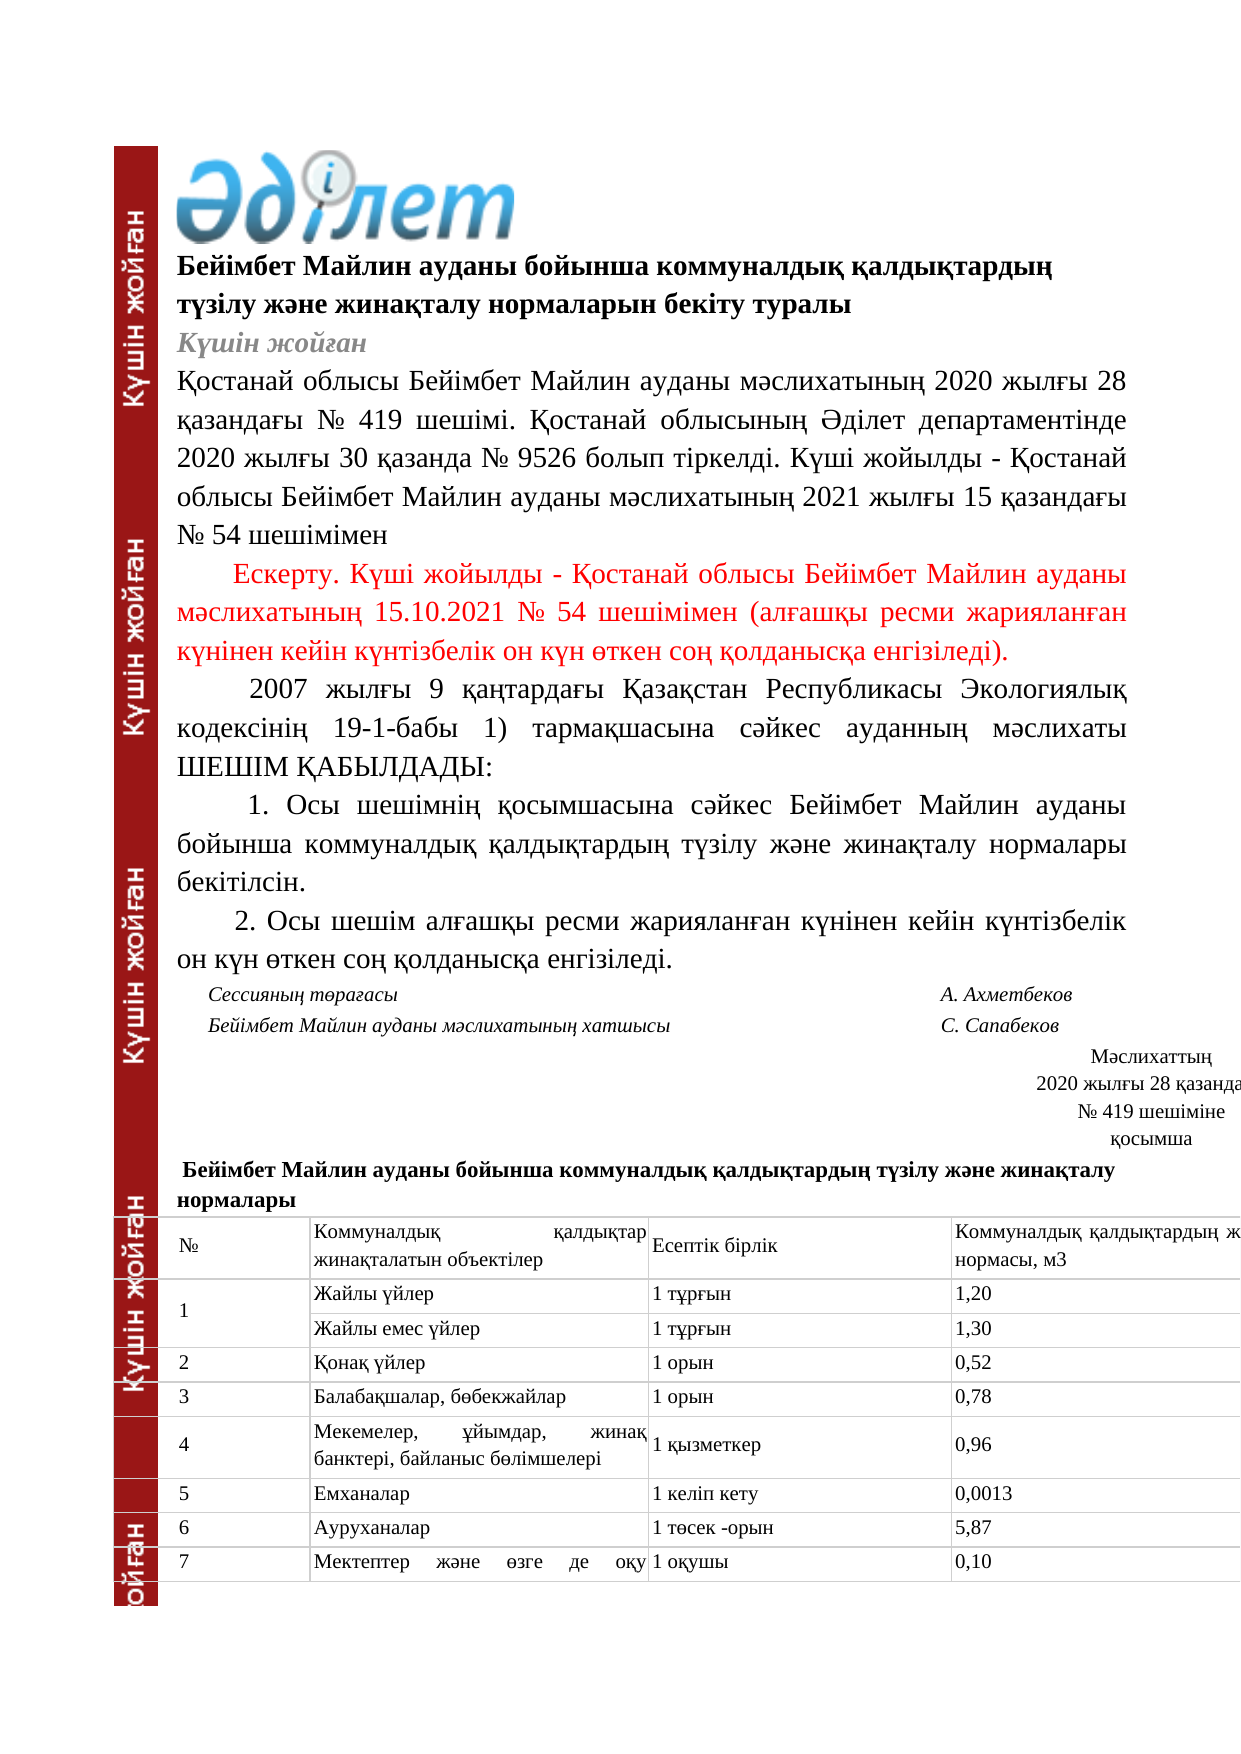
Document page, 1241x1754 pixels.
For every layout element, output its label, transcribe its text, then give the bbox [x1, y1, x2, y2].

table_cell 0,52 [952, 1348, 1240, 1381]
table_cell 0,0013 [952, 1479, 1240, 1512]
picture [114, 975, 158, 980]
table_cell Балабақшалар, бөбекжайлар [311, 1383, 648, 1416]
table_header № [114, 1218, 309, 1278]
picture [114, 1582, 158, 1606]
table_cell 1 тұрғын [649, 1314, 951, 1347]
picture [114, 358, 158, 363]
table_cell С. Сапабеков [939, 1011, 1240, 1042]
table_cell 3 [114, 1383, 309, 1416]
picture [114, 782, 158, 787]
table_header Сессияның төрағасы [101, 980, 939, 1011]
table_cell 1 қызметкер [649, 1417, 951, 1478]
table_cell 1 тұрғын [649, 1280, 951, 1313]
picture [114, 1212, 158, 1216]
table_cell 1,20 [952, 1280, 1240, 1313]
table_cell 1 оқушы [649, 1548, 951, 1581]
table_cell 7 [114, 1548, 309, 1581]
table_cell 1 орын [649, 1348, 951, 1381]
text Бейімбет Майлин ауданы бойынша коммуналдық қалдықтардың түзілу және жинақталу нормалары [112, 1156, 1128, 1212]
table_cell Қонақ үйлер [311, 1348, 648, 1381]
table_cell Ауруханалар [311, 1513, 648, 1546]
text Бейімбет Майлин ауданы бойынша коммуналдық қалдықтардың түзілу және жинақталу нормаларын бекіту туралы [112, 248, 1128, 320]
table_cell 4 [114, 1417, 309, 1478]
table_cell Бейімбет Майлин ауданы мәслихатының хатшысы [101, 1011, 939, 1042]
table_cell 6 [114, 1513, 309, 1546]
text 2. Осы шешім алғашқы ресми жарияланған күнінен кейін күнтізбелік он күн өткен соң қолданысқа енгізіледі. [112, 903, 1128, 975]
table_cell 0,10 [952, 1548, 1240, 1581]
table_cell 1 [114, 1280, 309, 1347]
table_header [101, 1042, 912, 1156]
picture [114, 667, 158, 672]
table_cell 0,78 [952, 1383, 1240, 1416]
table_cell 1 төсек -орын [649, 1513, 951, 1546]
table_cell Емханалар [311, 1479, 648, 1512]
text 1. Осы шешімнің қосымшасына сәйкес Бейімбет Майлин ауданы бойынша коммуналдық қалдықтардың түзілу және жинақталу нормалары бекітілсін. [112, 787, 1128, 898]
picture [114, 551, 158, 556]
text Қостанай облысы Бейімбет Майлин ауданы мәслихатының 2020 жылғы 28 қазандағы № 419 шешімі. Қостанай облысының Әділет департаментінде 2020 жылғы 30 қазанда № 9526 болып тіркелді. Күші жойылды - Қостанай облысы Бейімбет Майлин ауданы мәслихатының 2021 жылғы 15 қазандағы № 54 шешімімен [112, 363, 1128, 551]
table_header А. Ахметбеков [939, 980, 1240, 1011]
text Ескерту. Күші жойылды - Қостанай облысы Бейімбет Майлин ауданы мәслихатының 15.10.2021 № 54 шешімімен (алғашқы ресми жарияланған күнінен кейін күнтізбелік он күн өткен соң қолданысқа енгізіледі). [112, 556, 1128, 667]
picture [114, 320, 158, 325]
picture [114, 898, 158, 903]
text 2007 жылғы 9 қаңтардағы Қазақстан Республикасы Экологиялық кодексінің 19-1-бабы 1) тармақшасына сәйкес ауданның мәслихаты ШЕШІМ ҚАБЫЛДАДЫ: [112, 672, 1128, 782]
table_cell 1 орын [649, 1383, 951, 1416]
table_header Коммуналдық қалдықтардың жиналған жылдық нормасы, м3 [952, 1218, 1240, 1278]
table_cell 0,96 [952, 1417, 1240, 1478]
table_cell Жайлы емес үйлер [311, 1314, 648, 1347]
table_header Есептік бірлік [649, 1218, 951, 1278]
table_cell Мекемелер, ұйымдар, жинақ банктері, байланыс бөлімшелері [311, 1417, 648, 1478]
table_cell 5,87 [952, 1513, 1240, 1546]
table_header Коммуналдық қалдықтар жинақталатын объектілер [311, 1218, 648, 1278]
table_cell Мектептер және өзге де оқу орындары [311, 1548, 648, 1581]
table_header Мәслихаттың 2020 жылғы 28 қазандағы № 419 шешіміне қосымша [912, 1042, 1240, 1156]
picture [114, 146, 158, 248]
picture [176, 150, 515, 244]
table_cell 1,30 [952, 1314, 1240, 1347]
table_cell 5 [114, 1479, 309, 1512]
table_cell Жайлы үйлер [311, 1280, 648, 1313]
table_cell 1 келіп кету [649, 1479, 951, 1512]
table_cell 2 [114, 1348, 309, 1381]
text Күшін жойған [112, 325, 1128, 358]
